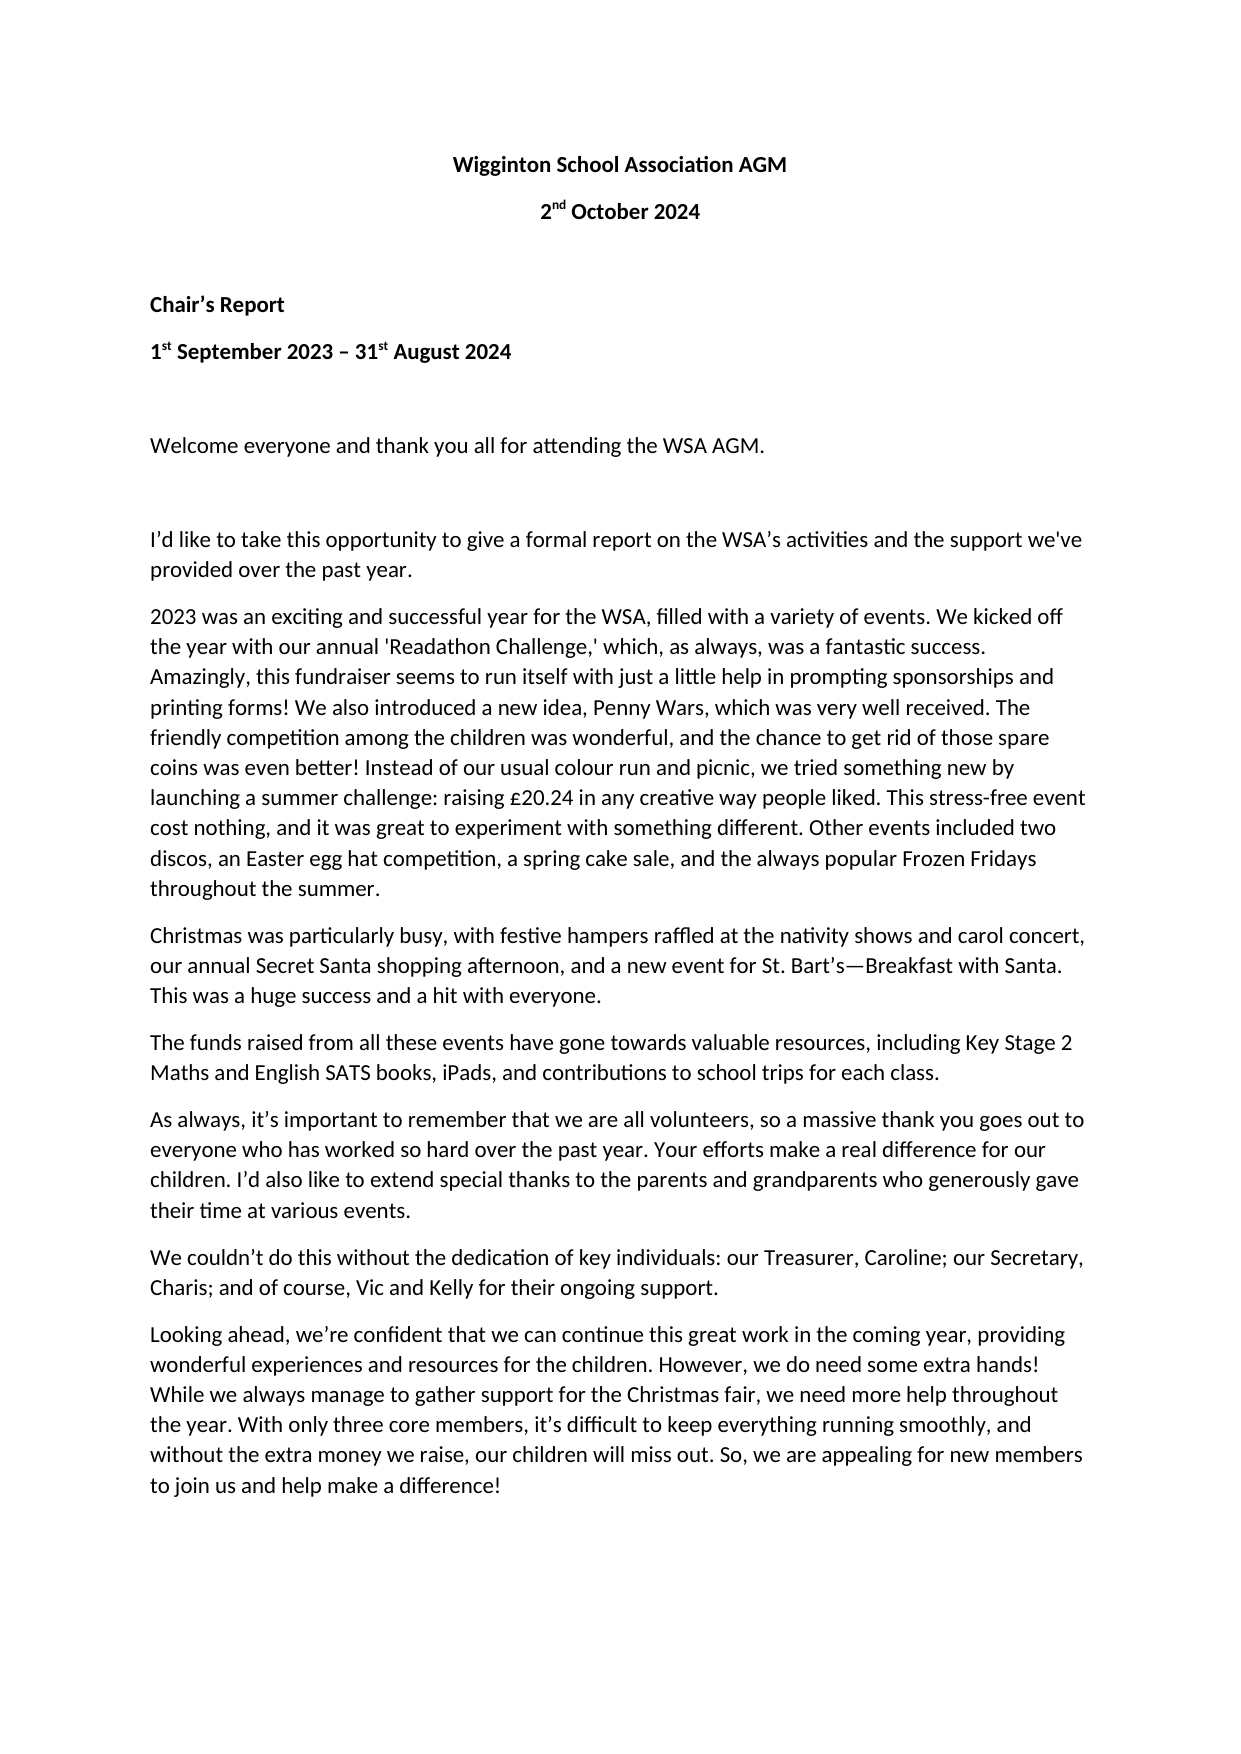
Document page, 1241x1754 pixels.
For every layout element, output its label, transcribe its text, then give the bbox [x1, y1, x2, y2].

text Wigginton School Association AGM [150, 150, 1090, 178]
text Welcome everyone and thank you all for attending the WSA AGM. [150, 431, 1090, 459]
text Christmas was particularly busy, with festive hampers raffled at the nativity shows and carol concert, our annual Secret Santa shopping afternoon, and a new event for St. Bart’s—Breakfast with Santa. This was a huge success and a hit with everyone. [150, 921, 1090, 1009]
text We couldn’t do this without the dedication of key individuals: our Treasurer, Caroline; our Secretary, Charis; and of course, Vic and Kelly for their ongoing support. [150, 1243, 1090, 1301]
text Looking ahead, we’re confident that we can continue this great work in the coming year, providing wonderful experiences and resources for the children. However, we do need some extra hands! While we always manage to gather support for the Christmas fair, we need more help throughout the year. With only three core members, it’s difficult to keep everything running smoothly, and without the extra money we raise, our children will miss out. So, we are appealing for new members to join us and help make a difference! [150, 1320, 1090, 1499]
text 2023 was an exciting and successful year for the WSA, filled with a variety of events. We kicked off the year with our annual 'Readathon Challenge,' which, as always, was a fantastic success. Amazingly, this fundraiser seems to run itself with just a little help in prompting sponsorships and printing forms! We also introduced a new idea, Penny Wars, which was very well received. The friendly competition among the children was wonderful, and the chance to get rid of those spare coins was even better! Instead of our usual colour run and picnic, we tried something new by launching a summer challenge: raising £20.24 in any creative way people liked. This stress-free event cost nothing, and it was great to experiment with something different. Other events included two discos, an Easter egg hat competition, a spring cake sale, and the always popular Frozen Fridays throughout the summer. [150, 602, 1090, 902]
text 2nd October 2024 [150, 197, 1090, 225]
text As always, it’s important to remember that we are all volunteers, so a massive thank you goes out to everyone who has worked so hard over the past year. Your efforts make a real difference for our children. I’d also like to extend special thanks to the parents and grandparents who generously gave their time at various events. [150, 1105, 1090, 1224]
text I’d like to take this opportunity to give a formal report on the WSA’s activities and the support we've provided over the past year. [150, 525, 1090, 583]
text Chair’s Report [150, 291, 1090, 319]
text 1st September 2023 – 31st August 2024 [150, 337, 1090, 366]
text The funds raised from all these events have gone towards valuable resources, including Key Stage 2 Maths and English SATS books, iPads, and contributions to school trips for each class. [150, 1028, 1090, 1086]
